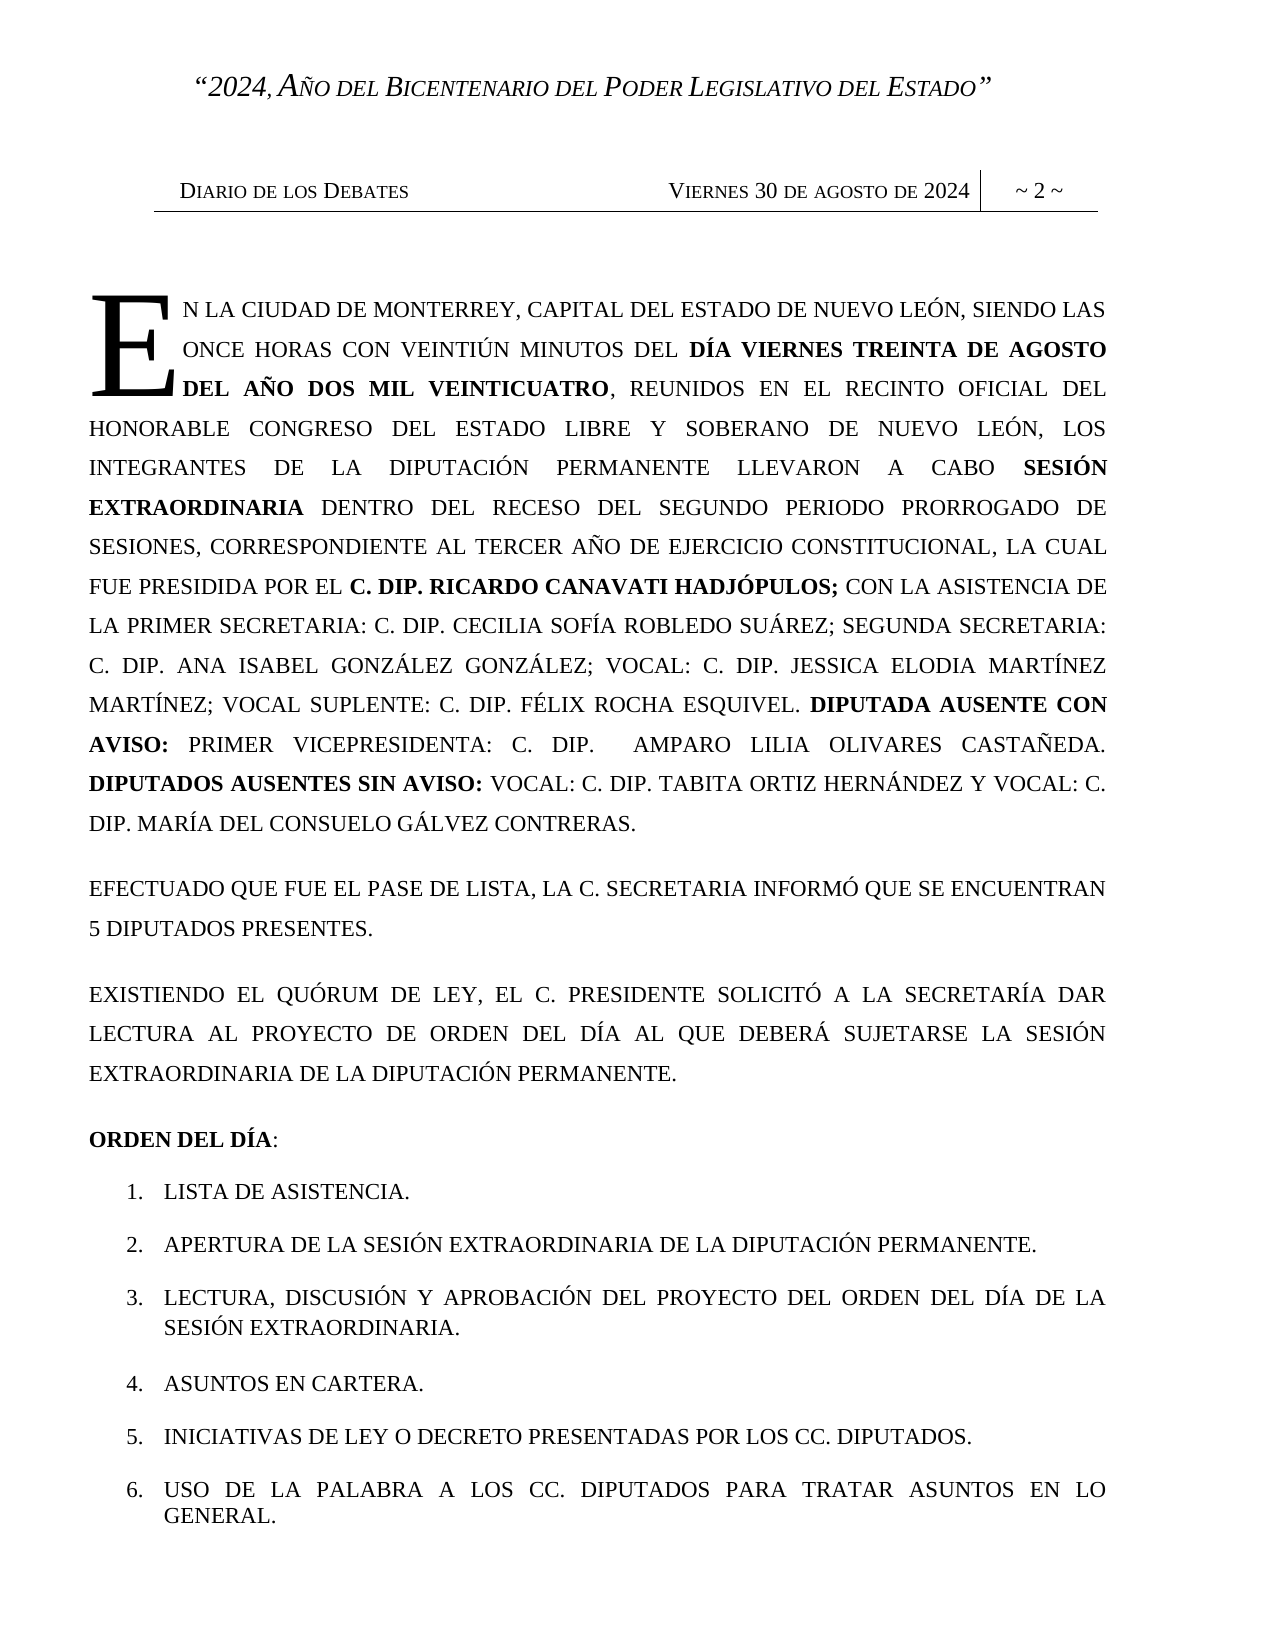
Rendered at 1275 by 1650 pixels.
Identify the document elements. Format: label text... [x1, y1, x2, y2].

list USO DE LA PALABRA A LOS CC. DIPUTADOS PARA TRATAR ASUNTOS EN LO GENERAL. [126, 1476, 1107, 1529]
list APERTURA DE LA SESIÓN EXTRAORDINARIA DE LA DIPUTACIÓN PERMANENTE. [126, 1231, 1107, 1257]
text EXISTIENDO EL QUÓRUM DE LEY, EL C. PRESIDENTE SOLICITÓ A LA SECRETARÍA DAR LECTURA AL PROYECTO DE ORDEN DEL DÍA AL QUE DEBERÁ SUJETARSE LA SESIÓN EXTRAORDINARIA DE LA DIPUTACIÓN PERMANENTE. [89, 981, 1107, 1086]
list LECTURA, DISCUSIÓN Y APROBACIÓN DEL PROYECTO DEL ORDEN DEL DÍA DE LA SESIÓN EXTRAORDINARIA. [126, 1284, 1107, 1340]
text ORDEN DEL DÍA: [89, 1126, 1107, 1152]
text EFECTUADO QUE FUE EL PASE DE LISTA, LA C. SECRETARIA INFORMÓ QUE SE ENCUENTRAN 5 DIPUTADOS PRESENTES. [89, 876, 1107, 941]
list LISTA DE ASISTENCIA. [126, 1178, 1107, 1205]
text N LA CIUDAD DE MONTERREY, CAPITAL DEL ESTADO DE NUEVO LEÓN, SIENDO LAS ONCE HORAS CON VEINTIÚN MINUTOS DEL DÍA VIERNES TREINTA DE AGOSTO DEL AÑO DOS MIL VEINTICUATRO, REUNIDOS EN EL RECINTO OFICIAL DEL HONORABLE CONGRESO DEL ESTADO LIBRE Y SOBERANO DE NUEVO LEÓN, LOS INTEGRANTES DE LA DIPUTACIÓN PERMANENTE LLEVARON A CABO SESIÓN EXTRAORDINARIA DENTRO DEL RECESO DEL SEGUNDO PERIODO PRORROGADO DE SESIONES, CORRESPONDIENTE AL TERCER AÑO DE EJERCICIO CONSTITUCIONAL, LA CUAL FUE PRESIDIDA POR EL C. DIP. RICARDO CANAVATI HADJÓPULOS; CON LA ASISTENCIA DE LA PRIMER SECRETARIA: C. DIP. CECILIA SOFÍA ROBLEDO SUÁREZ; SEGUNDA SECRETARIA: C. DIP. ANA ISABEL GONZÁLEZ GONZÁLEZ; VOCAL: C. DIP. JESSICA ELODIA MARTÍNEZ MARTÍNEZ; VOCAL SUPLENTE: C. DIP. FÉLIX ROCHA ESQUIVEL. DIPUTADA AUSENTE CON AVISO: PRIMER VICEPRESIDENTA: C. DIP. AMPARO LILIA OLIVARES CASTAÑEDA. DIPUTADOS AUSENTES SIN AVISO: VOCAL: C. DIP. TABITA ORTIZ HERNÁNDEZ Y VOCAL: C. DIP. MARÍA DEL CONSUELO GÁLVEZ CONTRERAS. [89, 296, 1107, 836]
list INICIATIVAS DE LEY O DECRETO PRESENTADAS POR LOS CC. DIPUTADOS. [126, 1423, 1107, 1449]
list ASUNTOS EN CARTERA. [126, 1371, 1107, 1397]
